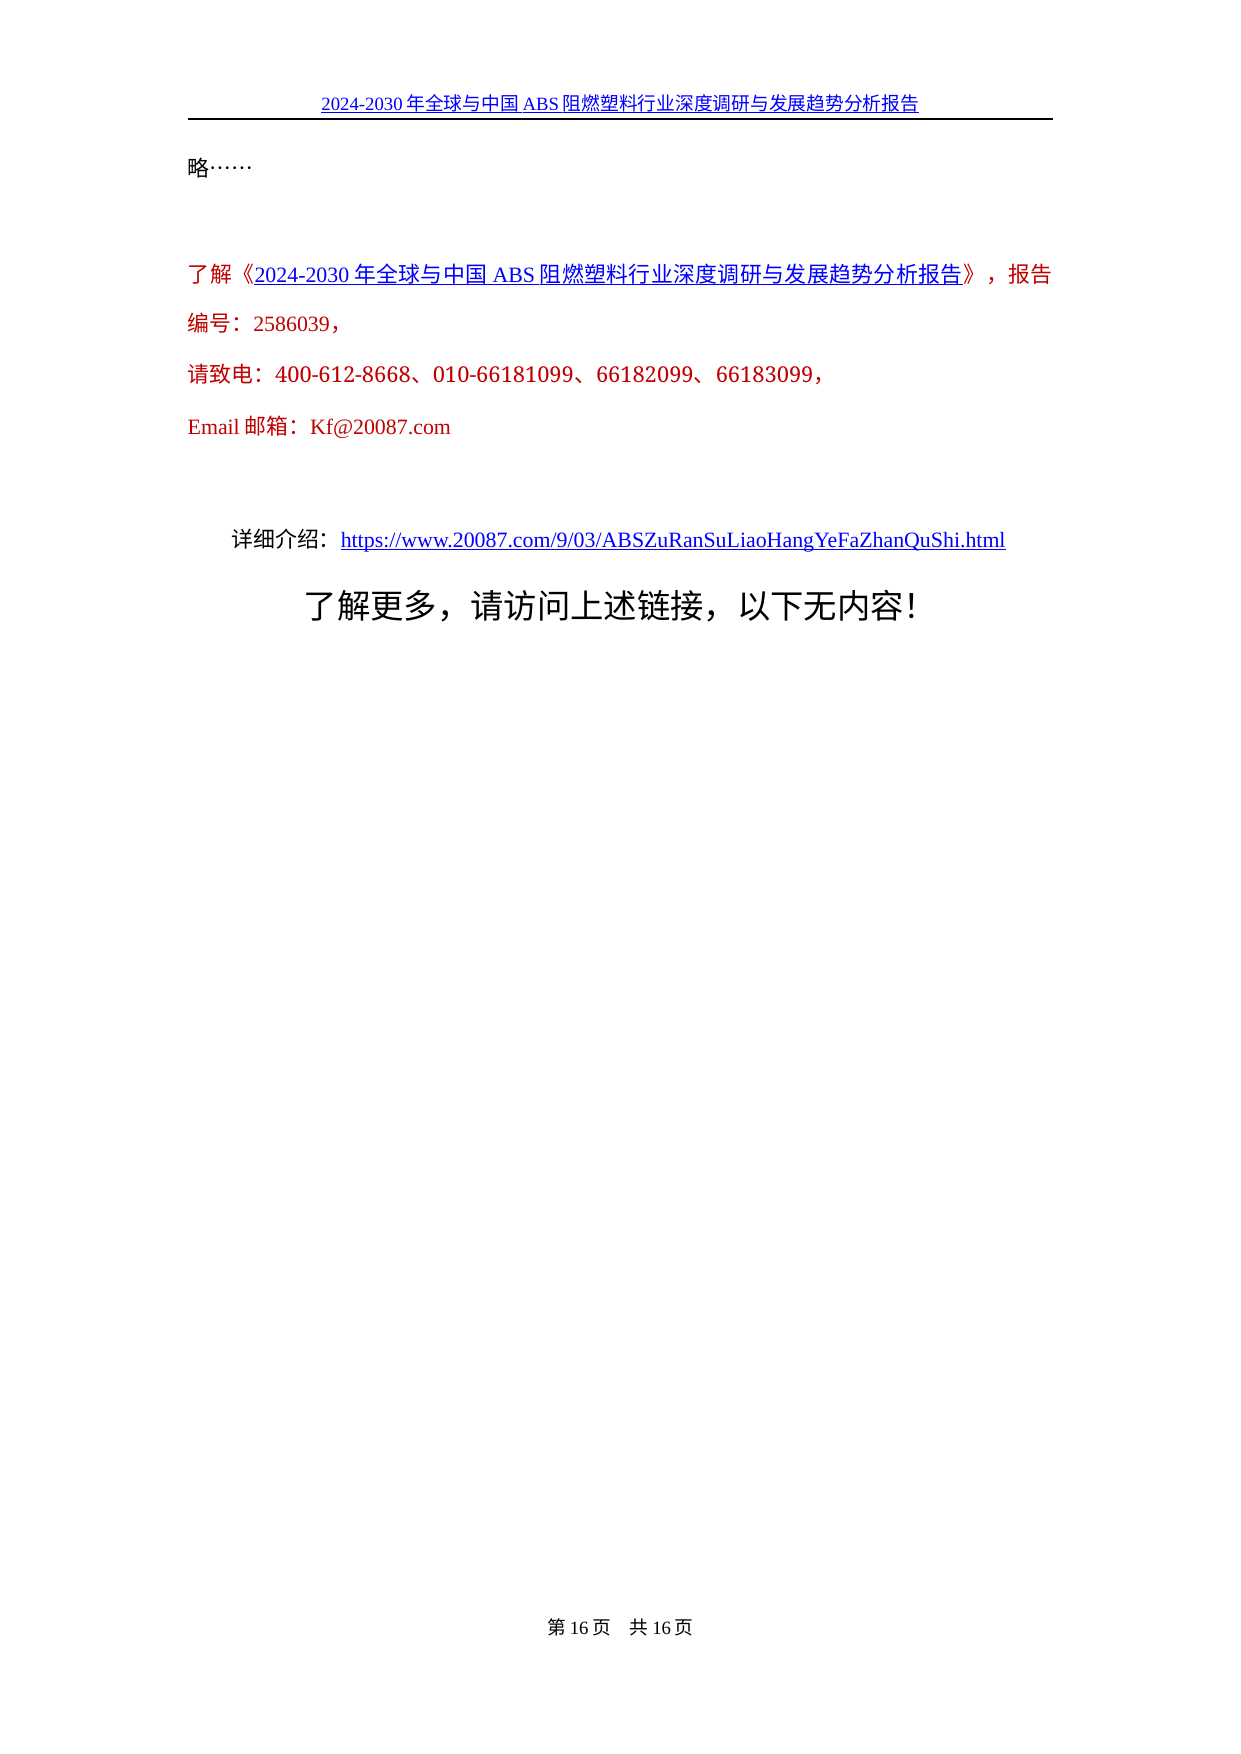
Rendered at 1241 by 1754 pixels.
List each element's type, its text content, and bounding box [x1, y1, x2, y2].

text Email邮箱：Kf@20087.com [187, 408, 1053, 441]
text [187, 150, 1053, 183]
text 了解《2024-2030年全球与中国ABS阻燃塑料行业深度调研与发展趋势分析报告》，报告编号：2586039， [187, 257, 1053, 338]
text 详细介绍：https://www.20087.com/9/03/ABSZuRanSuLiaoHangYeFaZhanQuShi.html [187, 521, 1053, 554]
text 请致电：400-612-8668、010-66181099、66182099、66183099， [187, 357, 1053, 389]
title 了解更多，请访问上述链接，以下无内容！ [187, 571, 1053, 636]
